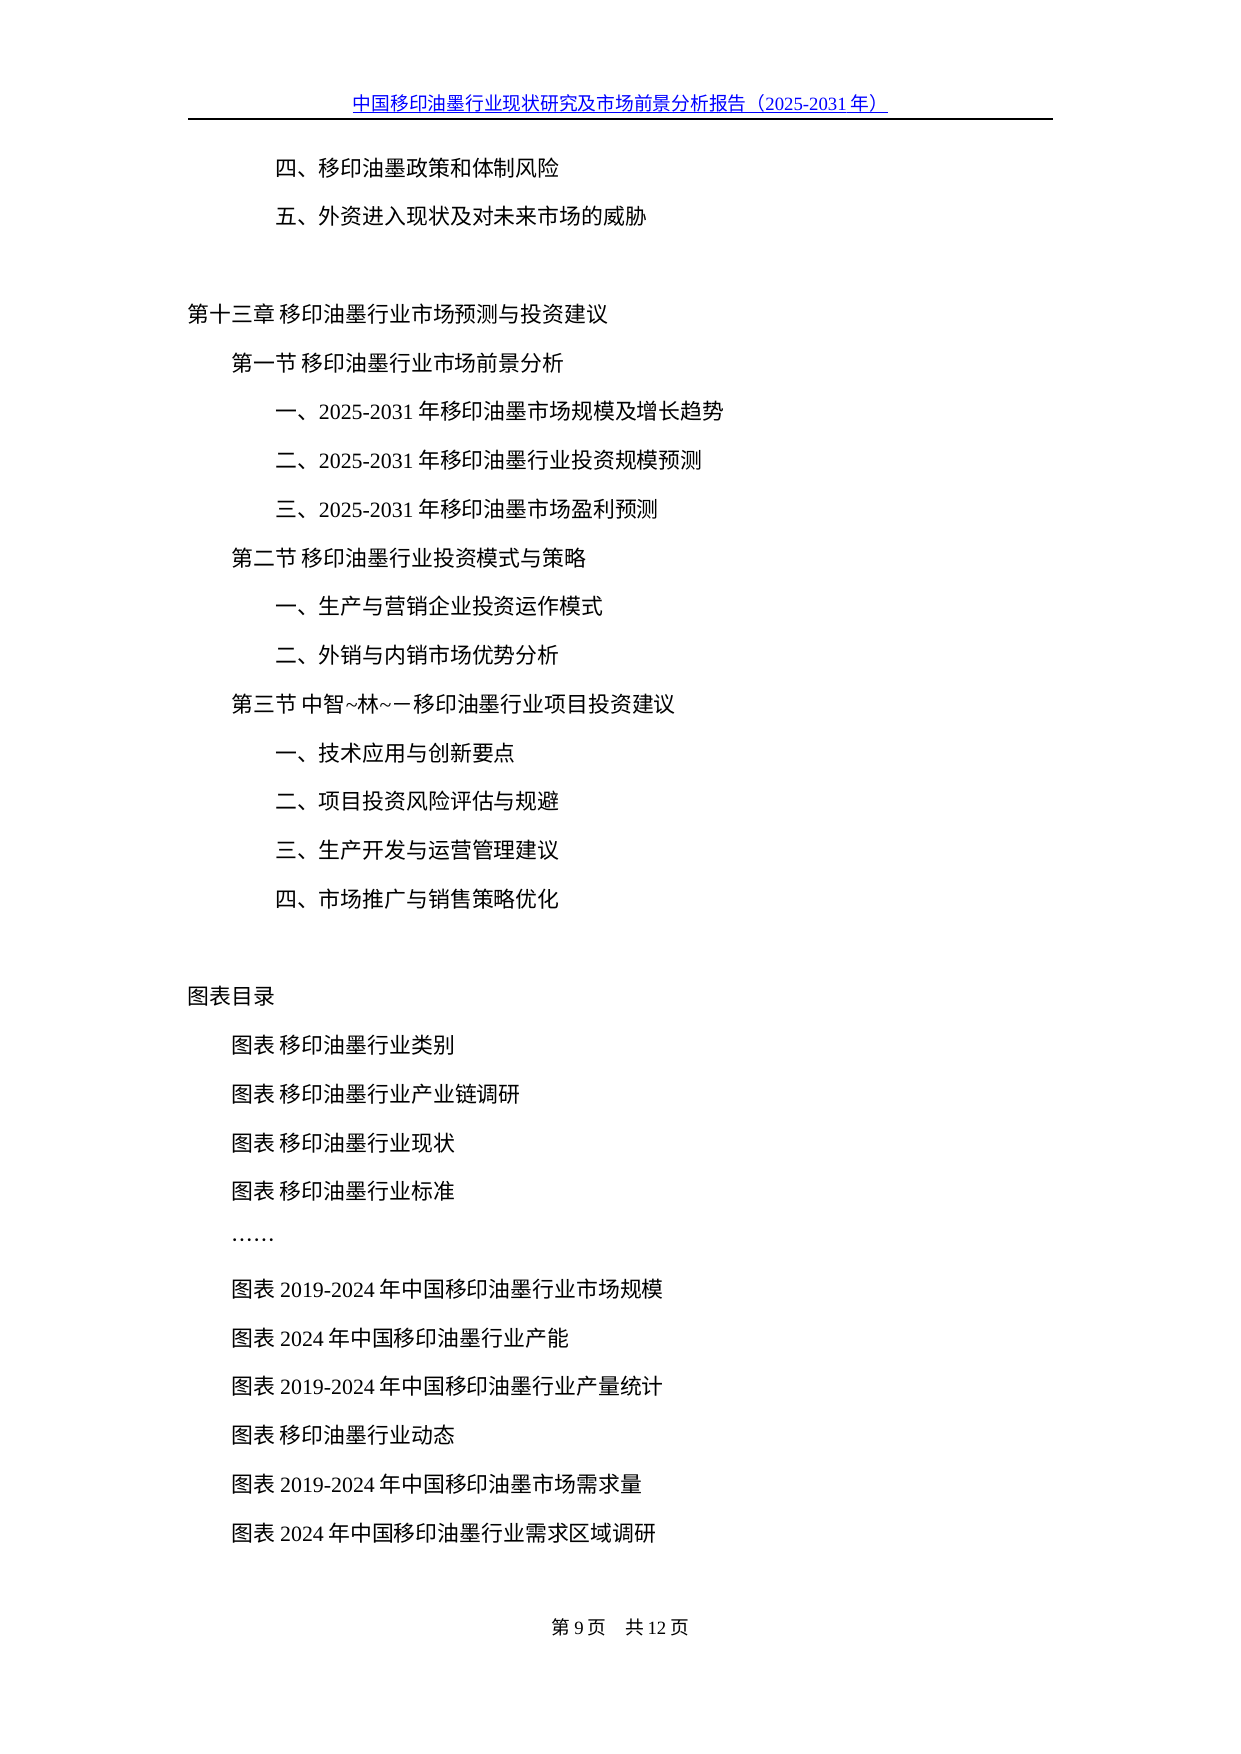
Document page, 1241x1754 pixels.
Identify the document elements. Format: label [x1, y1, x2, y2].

text [187, 150, 1053, 1548]
